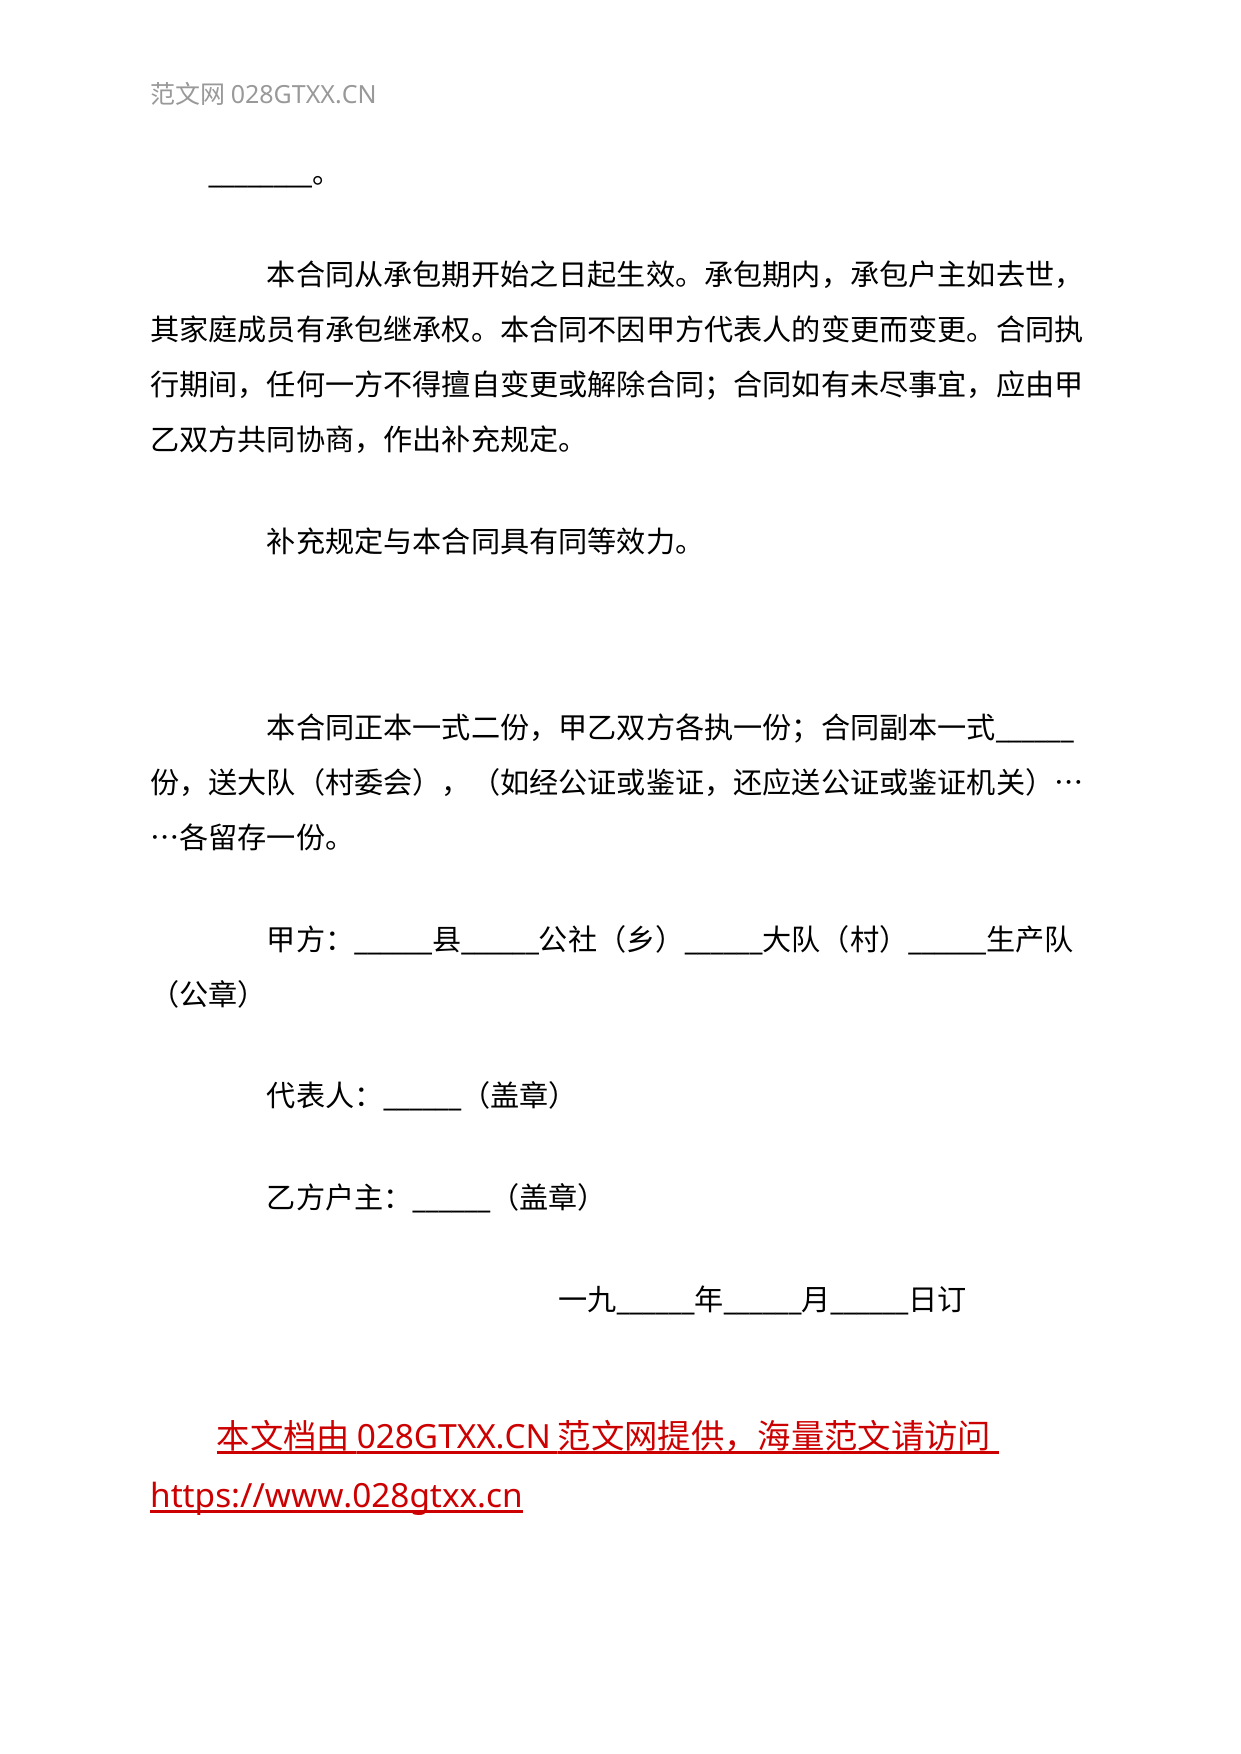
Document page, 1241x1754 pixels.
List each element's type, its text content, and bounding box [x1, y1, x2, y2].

text ________。 [150, 150, 1090, 192]
text 乙方户主：______（盖章） [150, 1175, 1090, 1217]
text 本合同正本一式二份，甲乙双方各执一份；合同副本一式______份，送大队（村委会），（如经公证或鉴证，还应送公证或鉴证机关）……各留存一份。 [150, 704, 1090, 857]
text 补充规定与本合同具有同等效力。 [150, 518, 1090, 561]
text 一九______年______月______日订 [150, 1277, 1090, 1319]
text 本文档由028GTXX.CN范文网提供，海量范文请访问 https://www.028gtxx.cn [150, 1410, 1090, 1517]
text 代表人：______（盖章） [150, 1073, 1090, 1115]
text 甲方：______县______公社（乡）______大队（村）______生产队（公章） [150, 916, 1090, 1013]
text 本合同从承包期开始之日起生效。承包期内，承包户主如去世，其家庭成员有承包继承权。本合同不因甲方代表人的变更而变更。合同执行期间，任何一方不得擅自变更或解除合同；合同如有未尽事宜，应由甲乙双方共同协商，作出补充规定。 [150, 252, 1090, 459]
